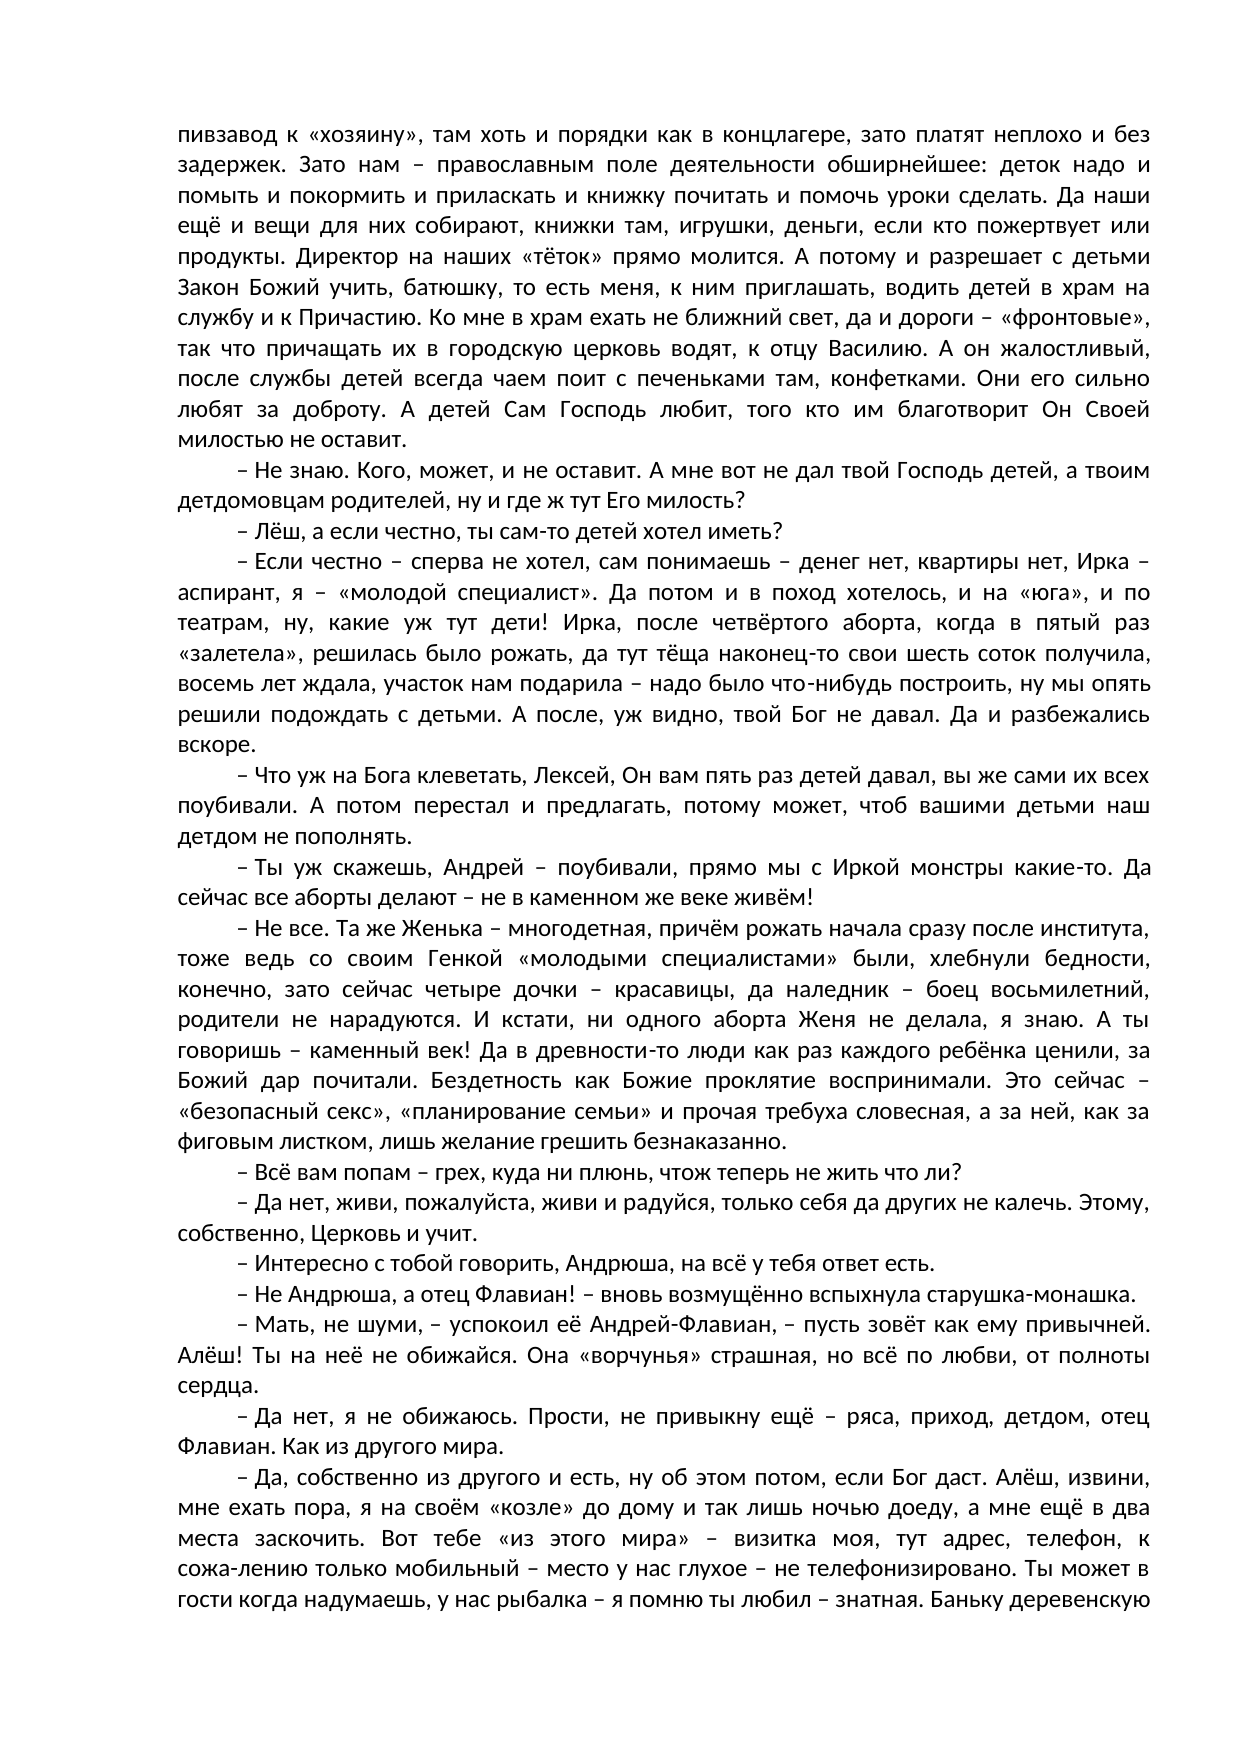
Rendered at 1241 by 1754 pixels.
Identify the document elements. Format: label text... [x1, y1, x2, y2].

text – Интересно с тобой говорить, Андрюша, на всё у тебя ответ есть. [177, 1247, 1152, 1278]
text – Мать, не шуми, – успокоил её Андрей-Флавиан, – пусть зовёт как ему привычней. Алёш! Ты на неё не обижайся. Она «ворчунья» страшная, но всё по любви, от полноты сердца. [177, 1308, 1152, 1400]
text – Да нет, живи, пожалуйста, живи и радуйся, только себя да других не калечь. Этому, собственно, Церковь и учит. [177, 1186, 1152, 1247]
text – Ты уж скажешь, Андрей – поубивали, прямо мы с Иркой монстры какие-то. Да сейчас все аборты делают – не в каменном же веке живём! [177, 851, 1152, 912]
text – Да нет, я не обижаюсь. Прости, не привыкну ещё – ряса, приход, детдом, отец Флавиан. Как из другого мира. [177, 1400, 1152, 1461]
text – Лёш, а если честно, ты сам-то детей хотел иметь? [177, 515, 1152, 545]
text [177, 118, 1152, 454]
text – Всё вам попам – грех, куда ни плюнь, чтож теперь не жить что ли? [177, 1156, 1152, 1186]
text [177, 1461, 1152, 1614]
text – Что уж на Бога клеветать, Лексей, Он вам пять раз детей давал, вы же сами их всех поубивали. А потом перестал и предлагать, потому может, чтоб вашими детьми наш детдом не пополнять. [177, 759, 1152, 851]
text – Не все. Та же Женька – многодетная, причём рожать начала сразу после института, тоже ведь со своим Генкой «молодыми специалистами» были, хлебнули бедности, конечно, зато сейчас четыре дочки – красавицы, да наледник – боец восьмилетний, родители не нарадуются. И кстати, ни одного аборта Женя не делала, я знаю. А ты говоришь – каменный век! Да в древности-то люди как раз каждого ребёнка ценили, за Божий дар почитали. Бездетность как Божие проклятие воспринимали. Это сейчас – «безопасный секс», «планирование семьи» и прочая требуха словесная, а за ней, как за фиговым листком, лишь желание грешить безнаказанно. [177, 912, 1152, 1156]
text – Не знаю. Кого, может, и не оставит. А мне вот не дал твой Господь детей, а твоим детдомовцам родителей, ну и где ж тут Его милость? [177, 454, 1152, 515]
text – Если честно – сперва не хотел, сам понимаешь – денег нет, квартиры нет, Ирка – аспирант, я – «молодой специалист». Да потом и в поход хотелось, и на «юга», и по театрам, ну, какие уж тут дети! Ирка, после четвёртого аборта, когда в пятый раз «залетела», решилась было рожать, да тут тёща наконец-то свои шесть соток получила, восемь лет ждала, участок нам подарила – надо было что-нибудь построить, ну мы опять решили подождать с детьми. А после, уж видно, твой Бог не давал. Да и разбежались вскоре. [177, 545, 1152, 759]
text – Не Андрюша, а отец Флавиан! – вновь возмущённо вспыхнула старушка-монашка. [177, 1278, 1152, 1308]
